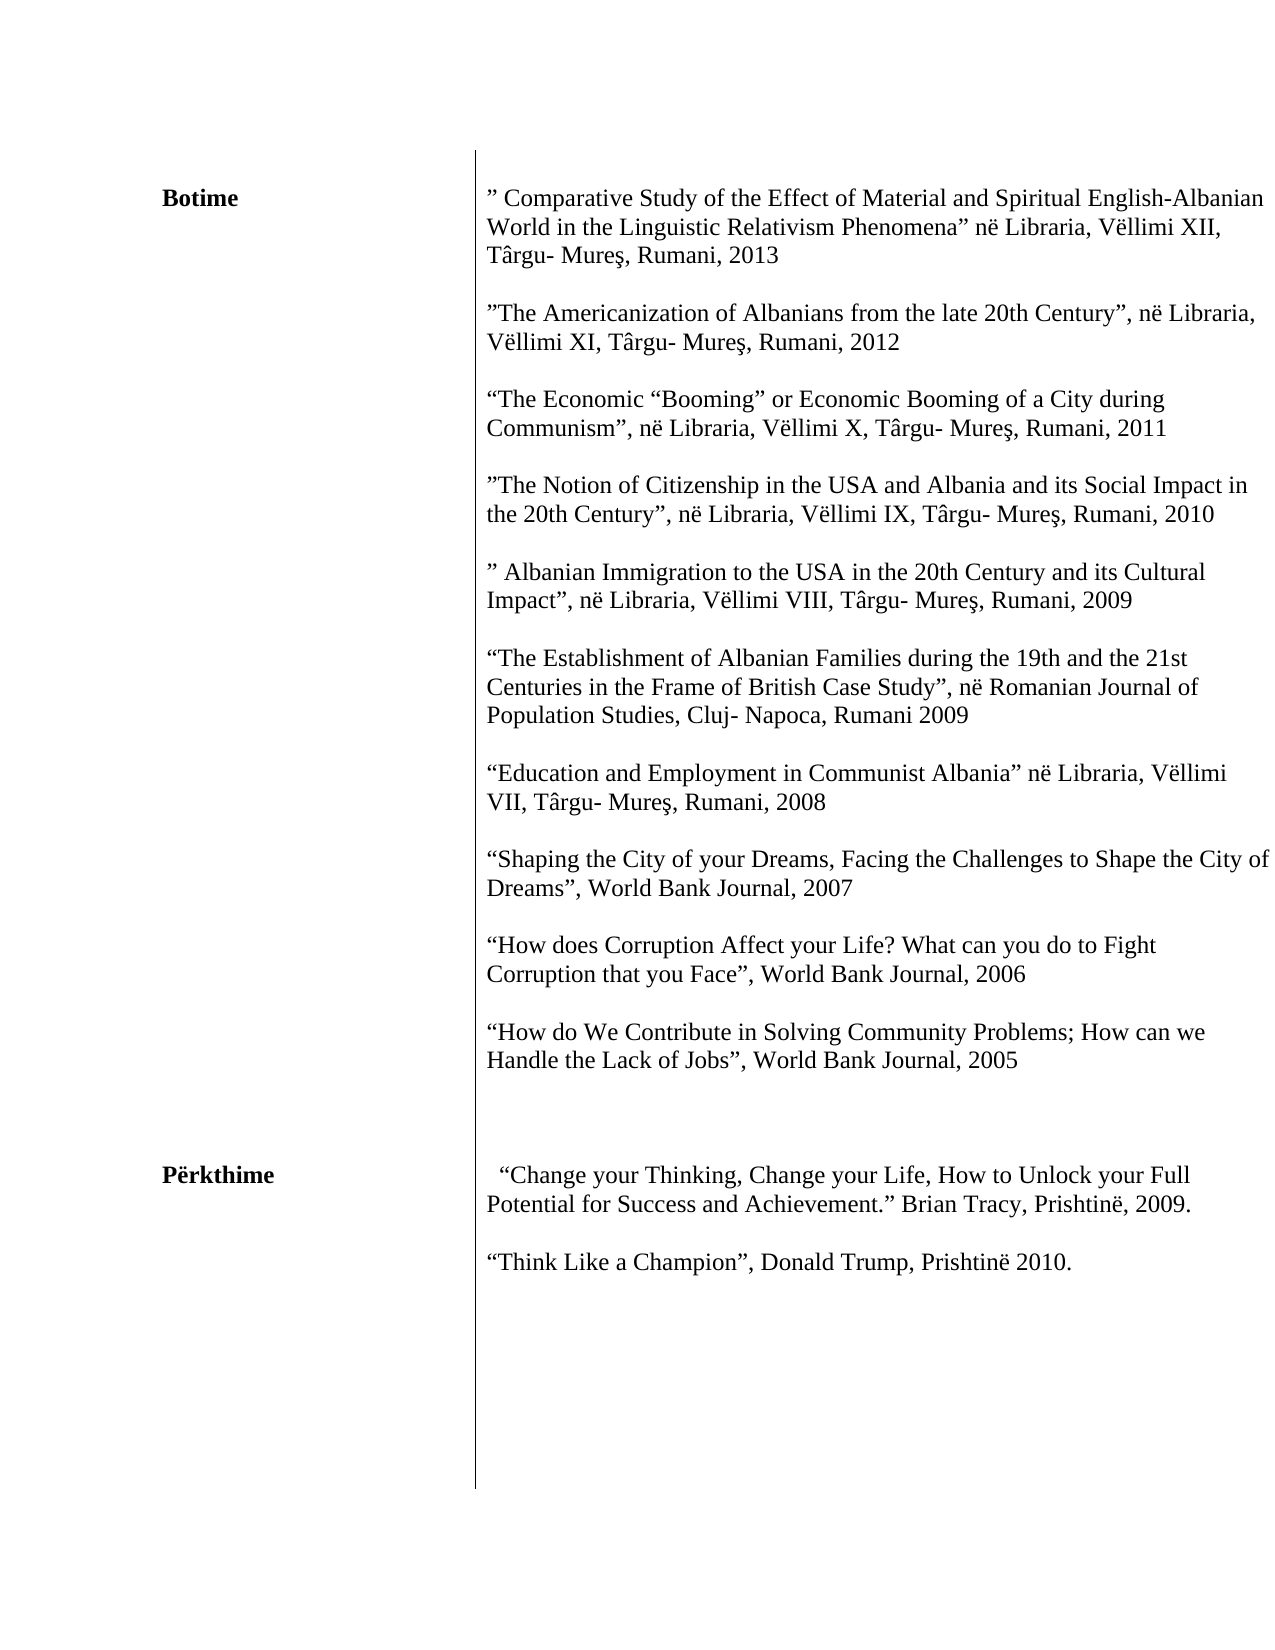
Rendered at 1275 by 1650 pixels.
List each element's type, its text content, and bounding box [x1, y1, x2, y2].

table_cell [476, 150, 1272, 1488]
table_cell Botime Përkthime [150, 150, 475, 1488]
